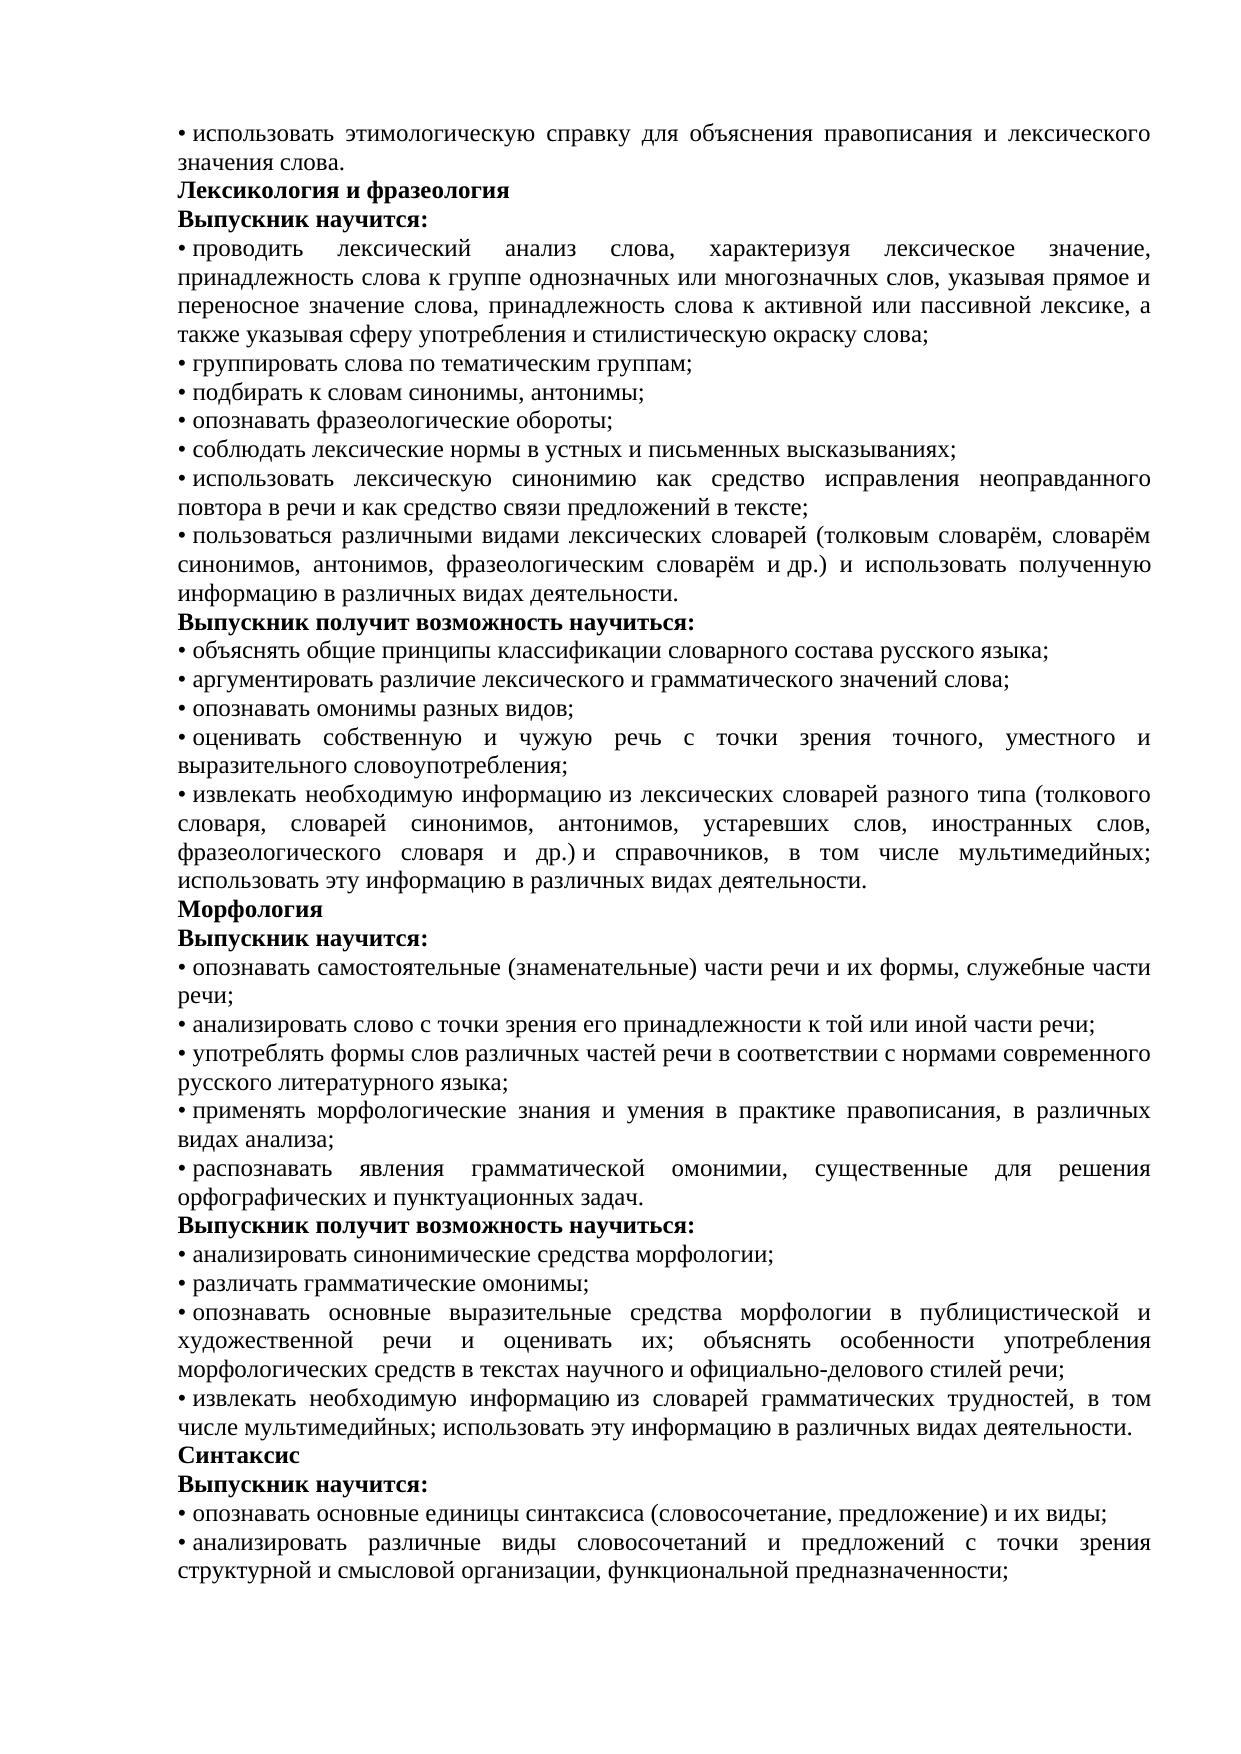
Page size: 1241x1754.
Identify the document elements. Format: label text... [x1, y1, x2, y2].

text Лексикология и фразеология [177, 176, 1152, 204]
text • использовать лексическую синонимию как средство исправления неоправданного повтора в речи и как средство связи предложений в тексте; [177, 463, 1152, 521]
text • опознавать фразеологические обороты; [177, 406, 1152, 434]
text • употреблять формы слов различных частей речи в соответствии с нормами современного русского литературного языка; [177, 1038, 1152, 1096]
text Выпускник получит возможность научиться: [177, 1211, 1152, 1239]
text Синтаксис [177, 1441, 1152, 1469]
text Выпускник научится: [177, 1469, 1152, 1498]
text • анализировать синонимические средства морфологии; [177, 1239, 1152, 1268]
text • проводить лексический анализ слова, характеризуя лексическое значение, принадлежность слова к группе однозначных или многозначных слов, указывая прямое и переносное значение слова, принадлежность слова к активной или пассивной лексике, а также указывая сферу употребления и стилистическую окраску слова; [177, 233, 1152, 348]
text • извлекать необходимую информацию из словарей грамматических трудностей, в том числе мультимедийных; использовать эту информацию в различных видах деятельности. [177, 1383, 1152, 1441]
text • использовать этимологическую справку для объяснения правописания и лексического значения слова. [177, 118, 1152, 176]
text Выпускник научится: [177, 923, 1152, 952]
text • анализировать различные виды словосочетаний и предложений с точки зрения структурной и смысловой организации, функциональной предназначенности; [177, 1527, 1152, 1584]
text Выпускник получит возможность научиться: [177, 607, 1152, 636]
text • оценивать собственную и чужую речь с точки зрения точного, уместного и выразительного словоупотребления; [177, 722, 1152, 779]
text • аргументировать различие лексического и грамматического значений слова; [177, 664, 1152, 693]
text • анализировать слово с точки зрения его принадлежности к той или иной части речи; [177, 1009, 1152, 1038]
text • применять морфологические знания и умения в практике правописания, в различных видах анализа; [177, 1096, 1152, 1153]
text • соблюдать лексические нормы в устных и письменных высказываниях; [177, 434, 1152, 463]
text • опознавать самостоятельные (знаменательные) части речи и их формы, служебные части речи; [177, 952, 1152, 1009]
text • распознавать явления грамматической омонимии, существенные для решения орфографических и пунктуационных задач. [177, 1153, 1152, 1211]
text • опознавать основные единицы синтаксиса (словосочетание, предложение) и их виды; [177, 1498, 1152, 1527]
text • группировать слова по тематическим группам; [177, 348, 1152, 377]
text Выпускник научится: [177, 204, 1152, 233]
text • извлекать необходимую информацию из лексических словарей разного типа (толкового словаря, словарей синонимов, антонимов, устаревших слов, иностранных слов, фразеологического словаря и др.) и справочников, в том числе мультимедийных; использовать эту информацию в различных видах деятельности. [177, 779, 1152, 894]
text • опознавать основные выразительные средства морфологии в публицистической и художественной речи и оценивать их; объяснять особенности употребления морфологических средств в текстах научного и официально-делового стилей речи; [177, 1297, 1152, 1383]
text • объяснять общие принципы классификации словарного состава русского языка; [177, 636, 1152, 664]
text Морфология [177, 894, 1152, 923]
text • различать грамматические омонимы; [177, 1268, 1152, 1297]
text • опознавать омонимы разных видов; [177, 693, 1152, 722]
text • пользоваться различными видами лексических словарей (толковым словарём, словарём синонимов, антонимов, фразеологическим словарём и др.) и использовать полученную информацию в различных видах деятельности. [177, 521, 1152, 607]
text • подбирать к словам синонимы, антонимы; [177, 377, 1152, 406]
